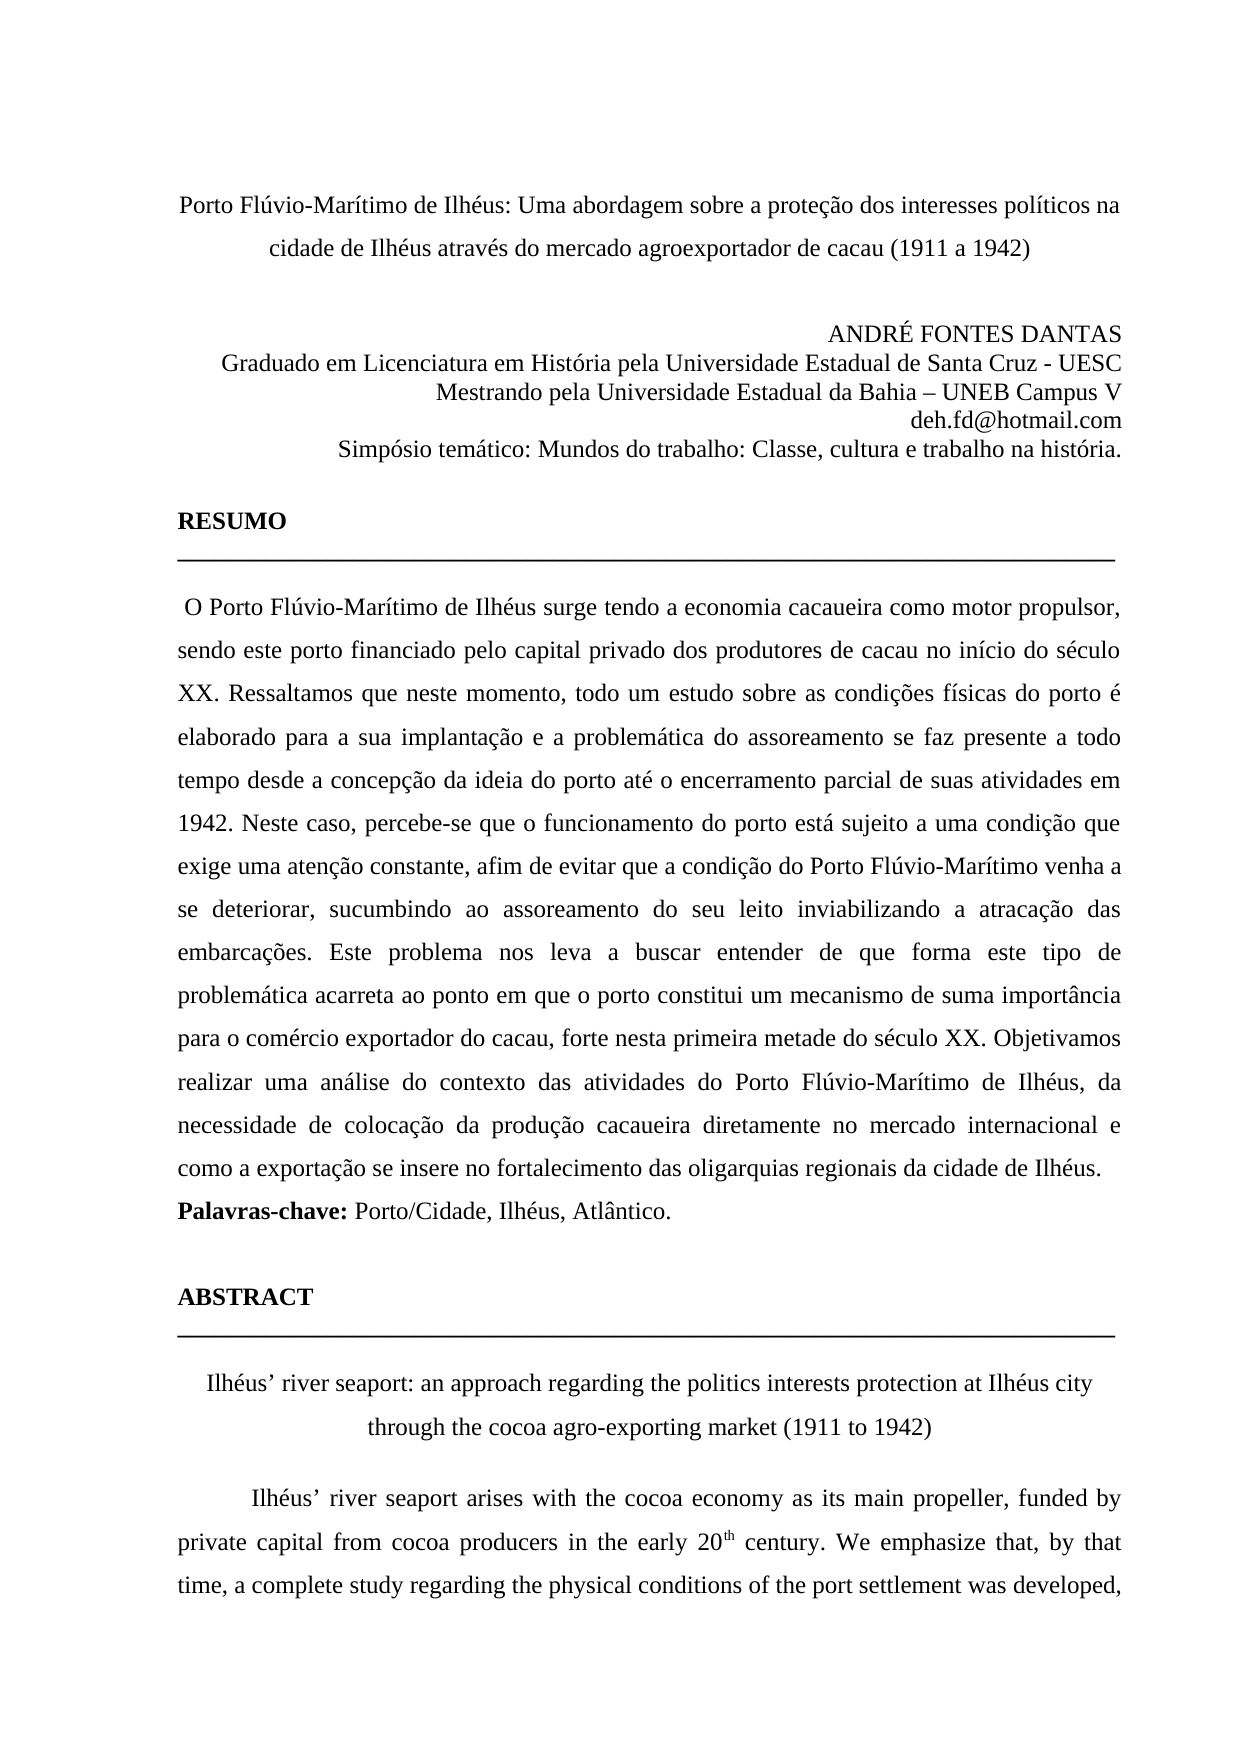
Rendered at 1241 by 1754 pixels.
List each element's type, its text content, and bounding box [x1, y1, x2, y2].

text RESUMO ___________________________________________________________________________ [177, 506, 1122, 563]
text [177, 1483, 1122, 1598]
text Porto Flúvio-Marítimo de Ilhéus: Uma abordagem sobre a proteção dos interesses políticos na cidade de Ilhéus através do mercado agroexportador de cacau (1911 a 1942) [177, 190, 1122, 262]
text Mestrando pela Universidade Estadual da Bahia – UNEB Campus V [177, 377, 1122, 405]
text Palavras-chave: Porto/Cidade, Ilhéus, Atlântico. [177, 1196, 1122, 1225]
text Simpósio temático: Mundos do trabalho: Classe, cultura e trabalho na história. [177, 434, 1122, 463]
text ABSTRACT [177, 1282, 1122, 1311]
text ___________________________________________________________________________ [177, 1311, 1122, 1340]
text O Porto Flúvio-Marítimo de Ilhéus surge tendo a economia cacaueira como motor propulsor, sendo este porto financiado pelo capital privado dos produtores de cacau no início do século XX. Ressaltamos que neste momento, todo um estudo sobre as condições físicas do porto é elaborado para a sua implantação e a problemática do assoreamento se faz presente a todo tempo desde a concepção da ideia do porto até o encerramento parcial de suas atividades em 1942. Neste caso, percebe-se que o funcionamento do porto está sujeito a uma condição que exige uma atenção constante, afim de evitar que a condição do Porto Flúvio-Marítimo venha a se deteriorar, sucumbindo ao assoreamento do seu leito inviabilizando a atracação das embarcações. Este problema nos leva a buscar entender de que forma este tipo de problemática acarreta ao ponto em que o porto constitui um mecanismo de suma importância para o comércio exportador do cacau, forte nesta primeira metade do século XX. Objetivamos realizar uma análise do contexto das atividades do Porto Flúvio-Marítimo de Ilhéus, da necessidade de colocação da produção cacaueira diretamente no mercado internacional e como a exportação se insere no fortalecimento das oligarquias regionais da cidade de Ilhéus. [177, 592, 1122, 1182]
text deh.fd@hotmail.com [177, 405, 1122, 434]
text Graduado em Licenciatura em História pela Universidade Estadual de Santa Cruz - UESC [177, 348, 1122, 377]
text Ilhéus’ river seaport: an approach regarding the politics interests protection at Ilhéus city through the cocoa agro-exporting market (1911 to 1942) [177, 1368, 1122, 1440]
text ANDRÉ FONTES DANTAS [177, 319, 1122, 348]
